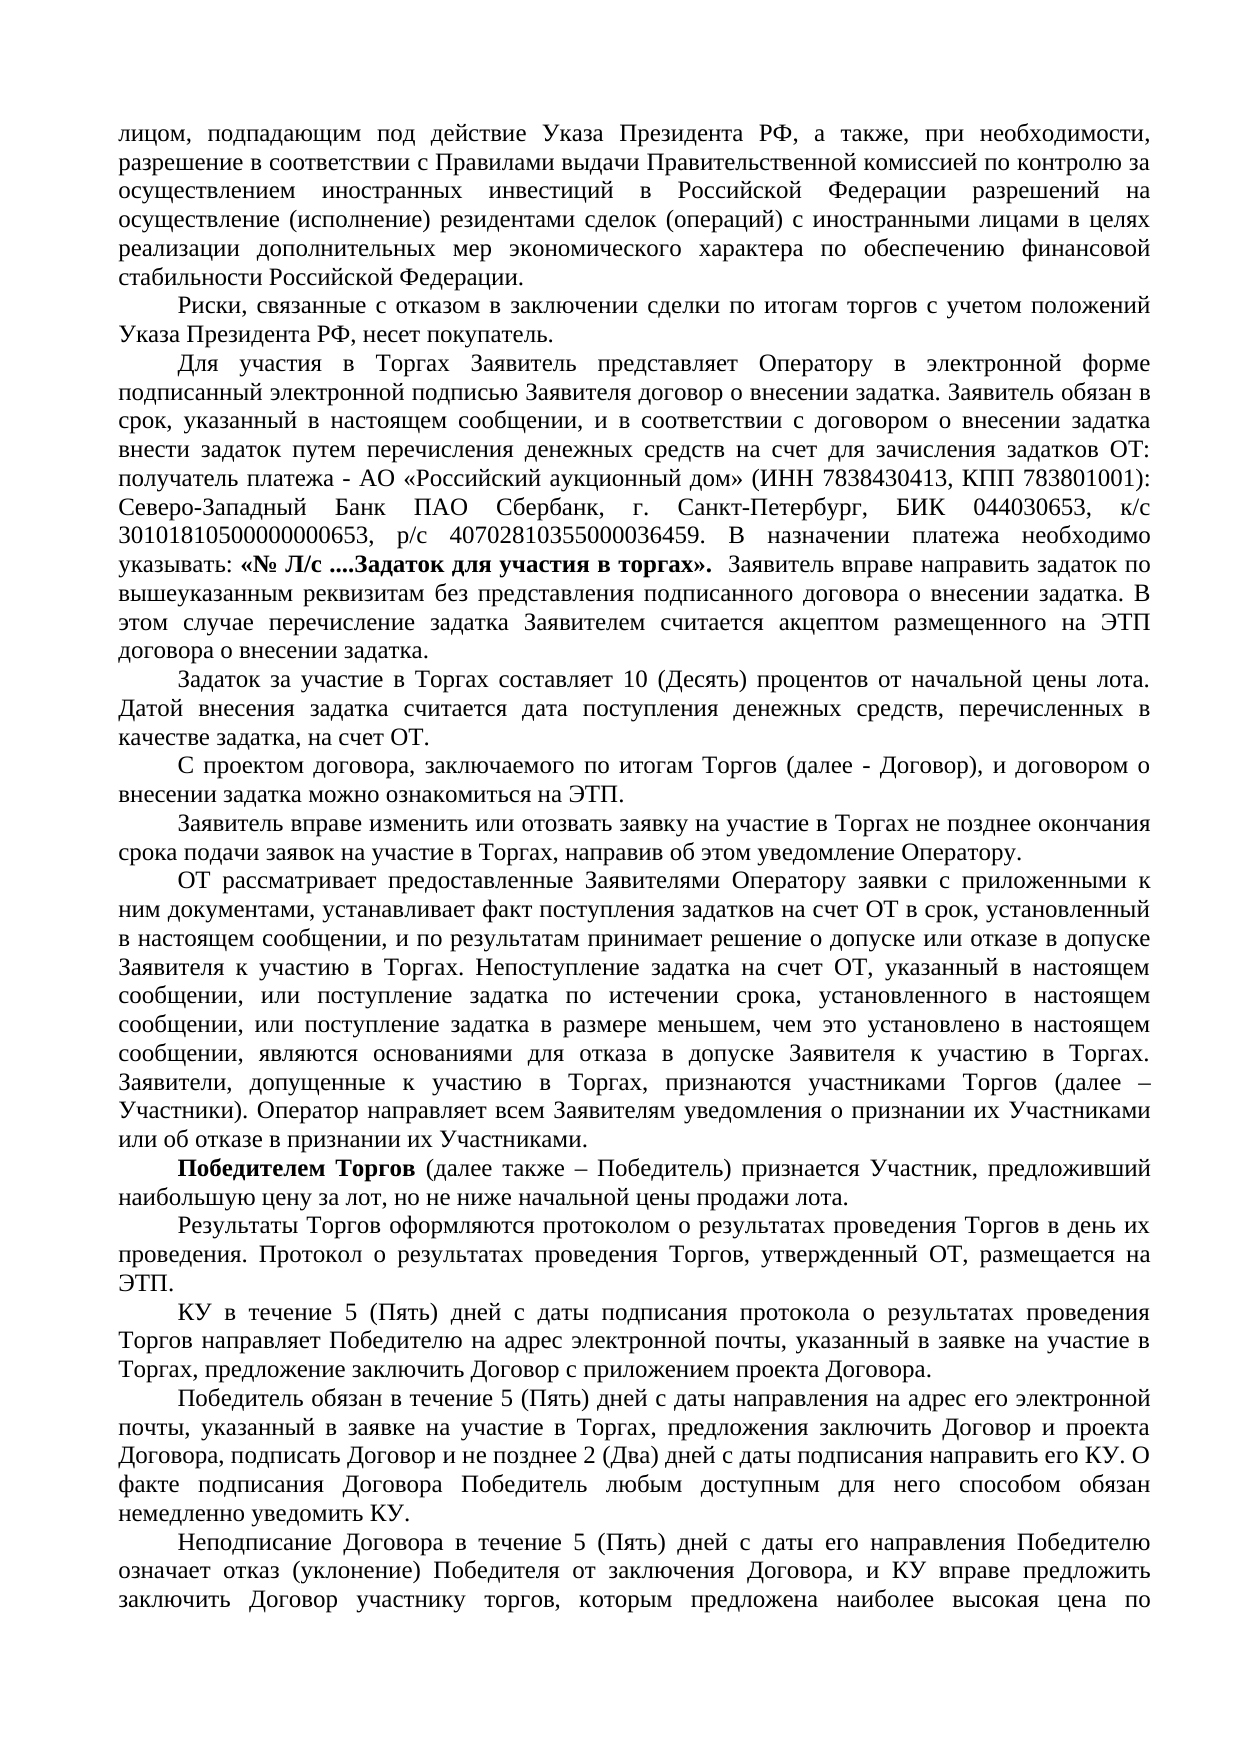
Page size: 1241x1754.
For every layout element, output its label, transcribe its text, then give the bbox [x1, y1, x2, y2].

text Результаты Торгов оформляются протоколом о результатах проведения Торгов в день их проведения. Протокол о результатах проведения Торгов, утвержденный ОТ, размещается на ЭТП. [118, 1211, 1151, 1297]
text Победителем Торгов (далее также – Победитель) признается Участник, предложивший наибольшую цену за лот, но не ниже начальной цены продажи лота. [118, 1153, 1151, 1211]
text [118, 1527, 1151, 1613]
text С проектом договора, заключаемого по итогам Торгов (далее - Договор), и договором о внесении задатка можно ознакомиться на ЭТП. [118, 751, 1151, 808]
text Заявитель вправе изменить или отозвать заявку на участие в Торгах не позднее окончания срока подачи заявок на участие в Торгах, направив об этом уведомление Оператору. [118, 808, 1151, 866]
text Победитель обязан в течение 5 (Пять) дней с даты направления на адрес его электронной почты, указанный в заявке на участие в Торгах, предложения заключить Договор и проекта Договора, подписать Договор и не позднее 2 (Два) дней с даты подписания направить его КУ. О факте подписания Договора Победитель любым доступным для него способом обязан немедленно уведомить КУ. [118, 1383, 1151, 1527]
text Риски, связанные с отказом в заключении сделки по итогам торгов с учетом положений Указа Президента РФ, несет покупатель. [118, 291, 1151, 348]
text Задаток за участие в Торгах составляет 10 (Десять) процентов от начальной цены лота. Датой внесения задатка считается дата поступления денежных средств, перечисленных в качестве задатка, на счет ОТ. [118, 664, 1151, 751]
text КУ в течение 5 (Пять) дней с даты подписания протокола о результатах проведения Торгов направляет Победителю на адрес электронной почты, указанный в заявке на участие в Торгах, предложение заключить Договор с приложением проекта Договора. [118, 1297, 1151, 1383]
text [118, 118, 1151, 291]
text Для участия в Торгах Заявитель представляет Оператору в электронной форме подписанный электронной подписью Заявителя договор о внесении задатка. Заявитель обязан в срок, указанный в настоящем сообщении, и в соответствии с договором о внесении задатка внести задаток путем перечисления денежных средств на счет для зачисления задатков ОТ: получатель платежа - АО «Российский аукционный дом» (ИНН 7838430413, КПП 783801001): Северо-Западный Банк ПАО Сбербанк, г. Санкт-Петербург, БИК 044030653, к/с 30101810500000000653, р/с 40702810355000036459. В назначении платежа необходимо указывать: «№ Л/с ....Задаток для участия в торгах». Заявитель вправе направить задаток по вышеуказанным реквизитам без представления подписанного договора о внесении задатка. В этом случае перечисление задатка Заявителем считается акцептом размещенного на ЭТП договора о внесении задатка. [118, 348, 1151, 664]
text ОТ рассматривает предоставленные Заявителями Оператору заявки с приложенными к ним документами, устанавливает факт поступления задатков на счет ОТ в срок, установленный в настоящем сообщении, и по результатам принимает решение о допуске или отказе в допуске Заявителя к участию в Торгах. Непоступление задатка на счет ОТ, указанный в настоящем сообщении, или поступление задатка по истечении срока, установленного в настоящем сообщении, или поступление задатка в размере меньшем, чем это установлено в настоящем сообщении, являются основаниями для отказа в допуске Заявителя к участию в Торгах. Заявители, допущенные к участию в Торгах, признаются участниками Торгов (далее – Участники). Оператор направляет всем Заявителям уведомления о признании их Участниками или об отказе в признании их Участниками. [118, 866, 1151, 1153]
